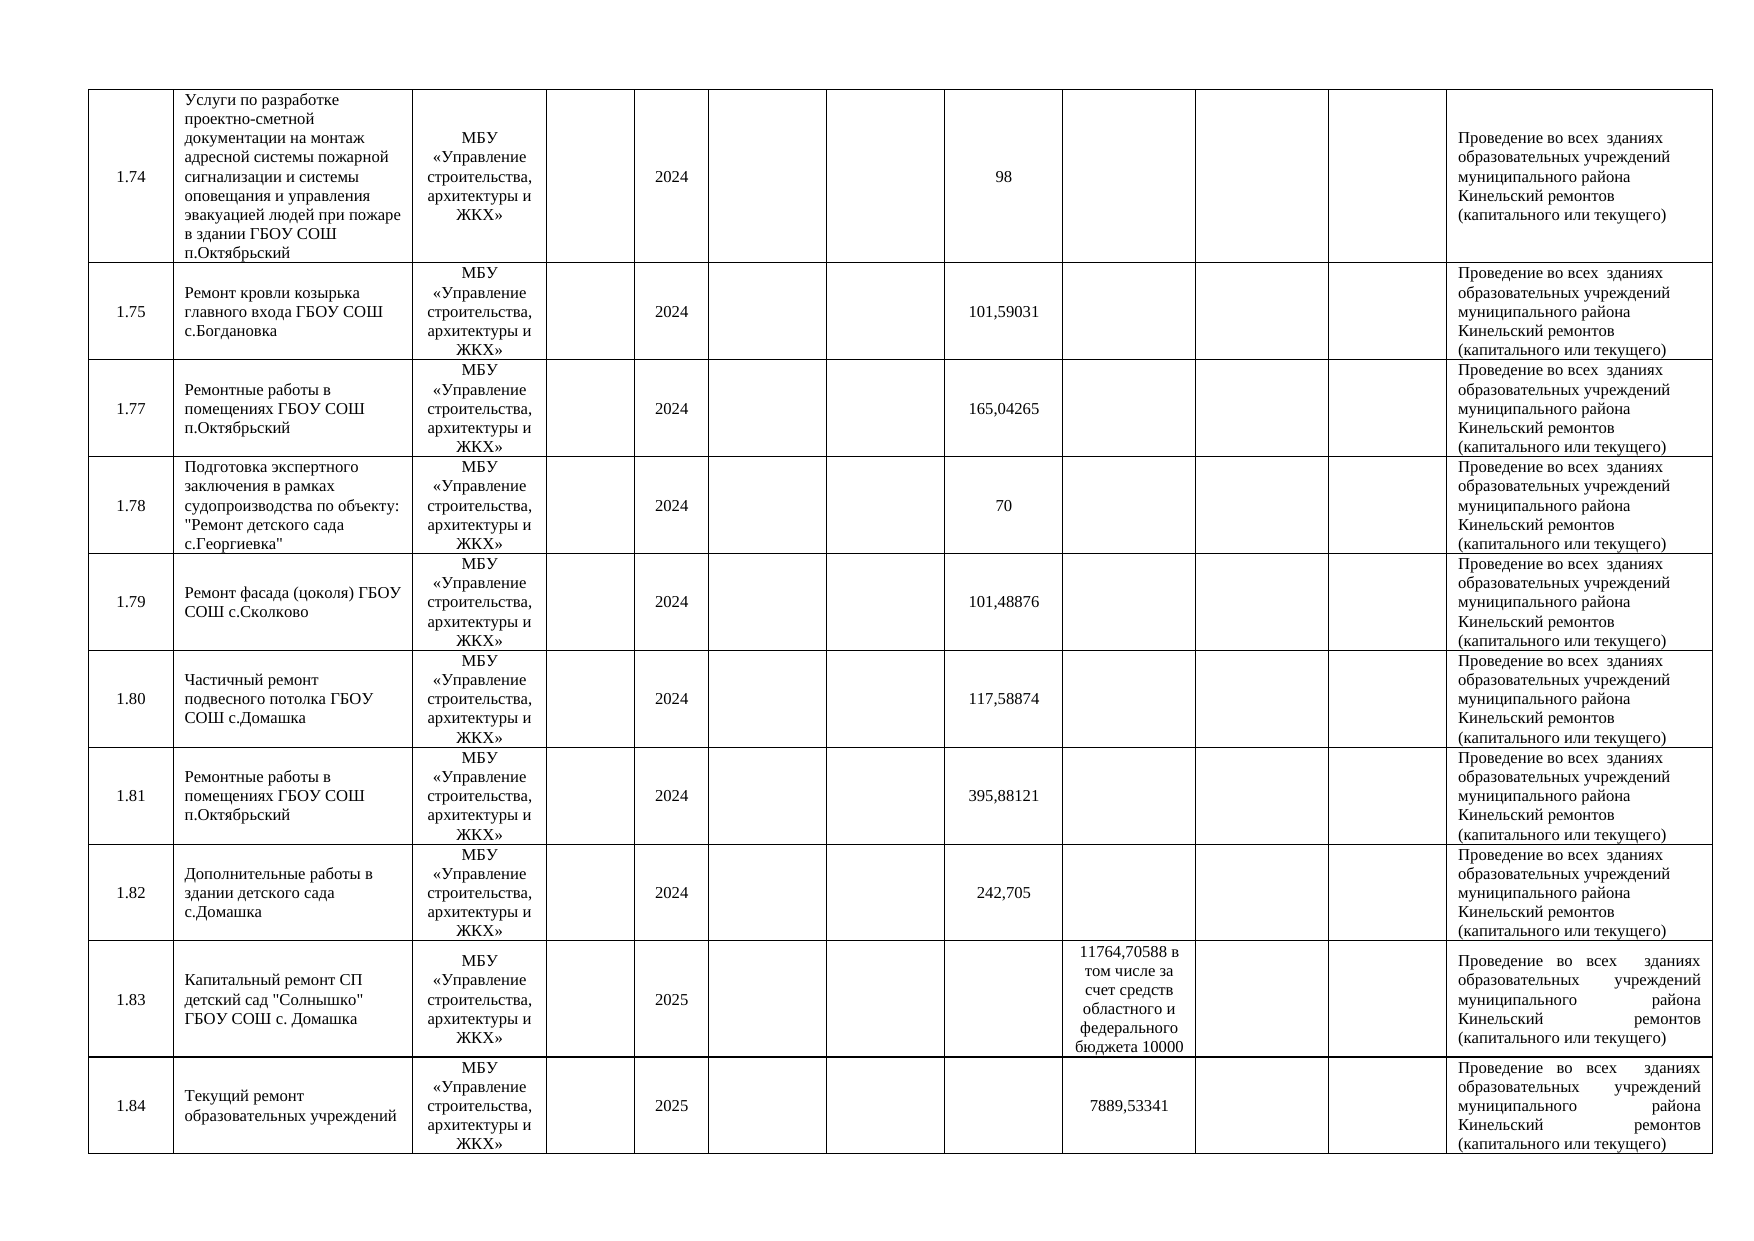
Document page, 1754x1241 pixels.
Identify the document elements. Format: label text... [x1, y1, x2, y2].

table_cell [1063, 845, 1195, 940]
table_cell 1.80 [89, 651, 173, 747]
table_cell [1196, 90, 1328, 262]
table_cell [945, 941, 1062, 1056]
table_cell [1063, 90, 1195, 262]
table_cell МБУ «Управление строительства, архитектуры и ЖКХ» [413, 941, 546, 1056]
table_cell 2025 [635, 941, 708, 1056]
table_cell [827, 360, 944, 456]
table_cell [1329, 457, 1446, 553]
table_cell [1196, 263, 1328, 359]
table_cell [827, 554, 944, 650]
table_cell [413, 90, 546, 262]
table_cell 1.82 [89, 845, 173, 940]
table_cell МБУ «Управление строительства, архитектуры и ЖКХ» [413, 360, 546, 456]
table_cell [1196, 748, 1328, 843]
table_cell МБУ «Управление строительства, архитектуры и ЖКХ» [413, 651, 546, 747]
table_cell [1196, 845, 1328, 940]
table_cell [547, 263, 634, 359]
table_cell [827, 941, 944, 1056]
table_cell 2024 [635, 651, 708, 747]
table_cell [709, 90, 826, 262]
table_cell [709, 457, 826, 553]
table_cell [827, 90, 944, 262]
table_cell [413, 1058, 546, 1153]
table_cell [709, 651, 826, 747]
table_cell [1329, 263, 1446, 359]
table_cell 2024 [635, 845, 708, 940]
table_cell 101,48876 [945, 554, 1062, 650]
table_cell 117,58874 [945, 651, 1062, 747]
table_cell [1196, 1058, 1328, 1153]
table_cell [547, 941, 634, 1056]
table_cell МБУ «Управление строительства, архитектуры и ЖКХ» [413, 554, 546, 650]
table_cell [1329, 845, 1446, 940]
table_cell МБУ «Управление строительства, архитектуры и ЖКХ» [413, 748, 546, 843]
table_cell Капитальный ремонт СП детский сад "Солнышко" ГБОУ СОШ с. Домашка [174, 941, 412, 1056]
table_cell 2025 [635, 1058, 708, 1153]
table_cell [827, 1058, 944, 1153]
table_cell [547, 457, 634, 553]
table_cell Ремонт фасада (цоколя) ГБОУ СОШ с.Сколково [174, 554, 412, 650]
table_cell Проведение во всех зданиях образовательных учреждений муниципального района Кинельский ремонтов (капитального или текущего) [1447, 748, 1712, 843]
table_cell МБУ «Управление строительства, архитектуры и ЖКХ» [413, 845, 546, 940]
table_cell 2024 [635, 457, 708, 553]
table_cell 2024 [635, 748, 708, 843]
table_cell 1.81 [89, 748, 173, 843]
table_cell 2024 [635, 90, 708, 262]
table_cell [547, 1058, 634, 1153]
table_cell [1329, 748, 1446, 843]
table_cell [1063, 360, 1195, 456]
table_cell [547, 845, 634, 940]
table_cell [709, 941, 826, 1056]
table_cell Дополнительные работы в здании детского сада с.Домашка [174, 845, 412, 940]
table_cell Проведение во всех зданиях образовательных учреждений муниципального района Кинельский ремонтов (капитального или текущего) [1447, 845, 1712, 940]
table_cell Ремонтные работы в помещениях ГБОУ СОШ п.Октябрьский [174, 360, 412, 456]
table_cell [827, 651, 944, 747]
table_cell МБУ «Управление строительства, архитектуры и ЖКХ» [413, 263, 546, 359]
table_cell [1329, 1058, 1446, 1153]
table_cell [547, 554, 634, 650]
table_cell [1447, 1058, 1712, 1153]
table_cell [709, 748, 826, 843]
table_cell 1.75 [89, 263, 173, 359]
table_cell [1196, 941, 1328, 1056]
table_cell Проведение во всех зданиях образовательных учреждений муниципального района Кинельский ремонтов (капитального или текущего) [1447, 457, 1712, 553]
table_cell 1.84 [89, 1058, 173, 1153]
table_cell [709, 263, 826, 359]
table_cell [709, 1058, 826, 1153]
table_cell [1196, 360, 1328, 456]
table_cell [1329, 90, 1446, 262]
table_cell Ремонтные работы в помещениях ГБОУ СОШ п.Октябрьский [174, 748, 412, 843]
table_cell Услуги по разработке проектно-сметной документации на монтаж адресной системы пожарной сигнализации и системы оповещания и управления эвакуацией людей при пожаре в здании ГБОУ СОШ п.Октябрьский [174, 90, 412, 262]
table_cell 101,59031 [945, 263, 1062, 359]
table_cell [1196, 554, 1328, 650]
table_cell Проведение во всех зданиях образовательных учреждений муниципального района Кинельский ремонтов (капитального или текущего) [1447, 263, 1712, 359]
table_cell Проведение во всех зданиях образовательных учреждений муниципального района Кинельский ремонтов (капитального или текущего) [1447, 554, 1712, 650]
table_cell 2024 [635, 360, 708, 456]
table_cell МБУ «Управление строительства, архитектуры и ЖКХ» [413, 457, 546, 553]
table_cell Подготовка экспертного заключения в рамках судопроизводства по объекту: "Ремонт детского сада с.Георгиевка" [174, 457, 412, 553]
table_cell 165,04265 [945, 360, 1062, 456]
table_cell [1063, 457, 1195, 553]
table_cell 1.78 [89, 457, 173, 553]
table_cell [827, 845, 944, 940]
table_cell Проведение во всех зданиях образовательных учреждений муниципального района Кинельский ремонтов (капитального или текущего) [1447, 360, 1712, 456]
table_cell [547, 90, 634, 262]
table_cell [1196, 457, 1328, 553]
table_cell [827, 263, 944, 359]
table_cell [1447, 90, 1712, 262]
table_cell 11764,70588 в том числе за счет средств областного и федерального бюджета 10000 [1063, 941, 1195, 1056]
table_cell [1063, 554, 1195, 650]
table_cell [827, 457, 944, 553]
table_cell 1.79 [89, 554, 173, 650]
table_cell [1329, 360, 1446, 456]
table_cell [1329, 941, 1446, 1056]
table_cell [945, 1058, 1062, 1153]
table_cell 98 [945, 90, 1062, 262]
table_cell [709, 845, 826, 940]
table_cell Частичный ремонт подвесного потолка ГБОУ СОШ с.Домашка [174, 651, 412, 747]
table_cell 2024 [635, 263, 708, 359]
table_cell [1329, 651, 1446, 747]
table_cell 2024 [635, 554, 708, 650]
table_cell Ремонт кровли козырька главного входа ГБОУ СОШ с.Богдановка [174, 263, 412, 359]
table_cell [1063, 748, 1195, 843]
table_cell [827, 748, 944, 843]
table_cell [1196, 651, 1328, 747]
table_cell Текущий ремонт образовательных учреждений [174, 1058, 412, 1153]
table_cell [1329, 554, 1446, 650]
table_cell [547, 651, 634, 747]
table_cell Проведение во всех зданиях образовательных учреждений муниципального района Кинельский ремонтов (капитального или текущего) [1447, 651, 1712, 747]
table_cell [547, 748, 634, 843]
table_cell 395,88121 [945, 748, 1062, 843]
table_cell 1.77 [89, 360, 173, 456]
table_cell 242,705 [945, 845, 1062, 940]
table_cell 1.83 [89, 941, 173, 1056]
table_cell 70 [945, 457, 1062, 553]
table_cell 7889,53341 [1063, 1058, 1195, 1153]
table_cell [1063, 651, 1195, 747]
table_cell 1.74 [89, 90, 173, 262]
table_cell [709, 360, 826, 456]
table_cell [547, 360, 634, 456]
table_cell Проведение во всех зданиях образовательных учреждений муниципального района Кинельский ремонтов (капитального или текущего) [1447, 941, 1712, 1056]
table_cell [709, 554, 826, 650]
table_cell [1063, 263, 1195, 359]
